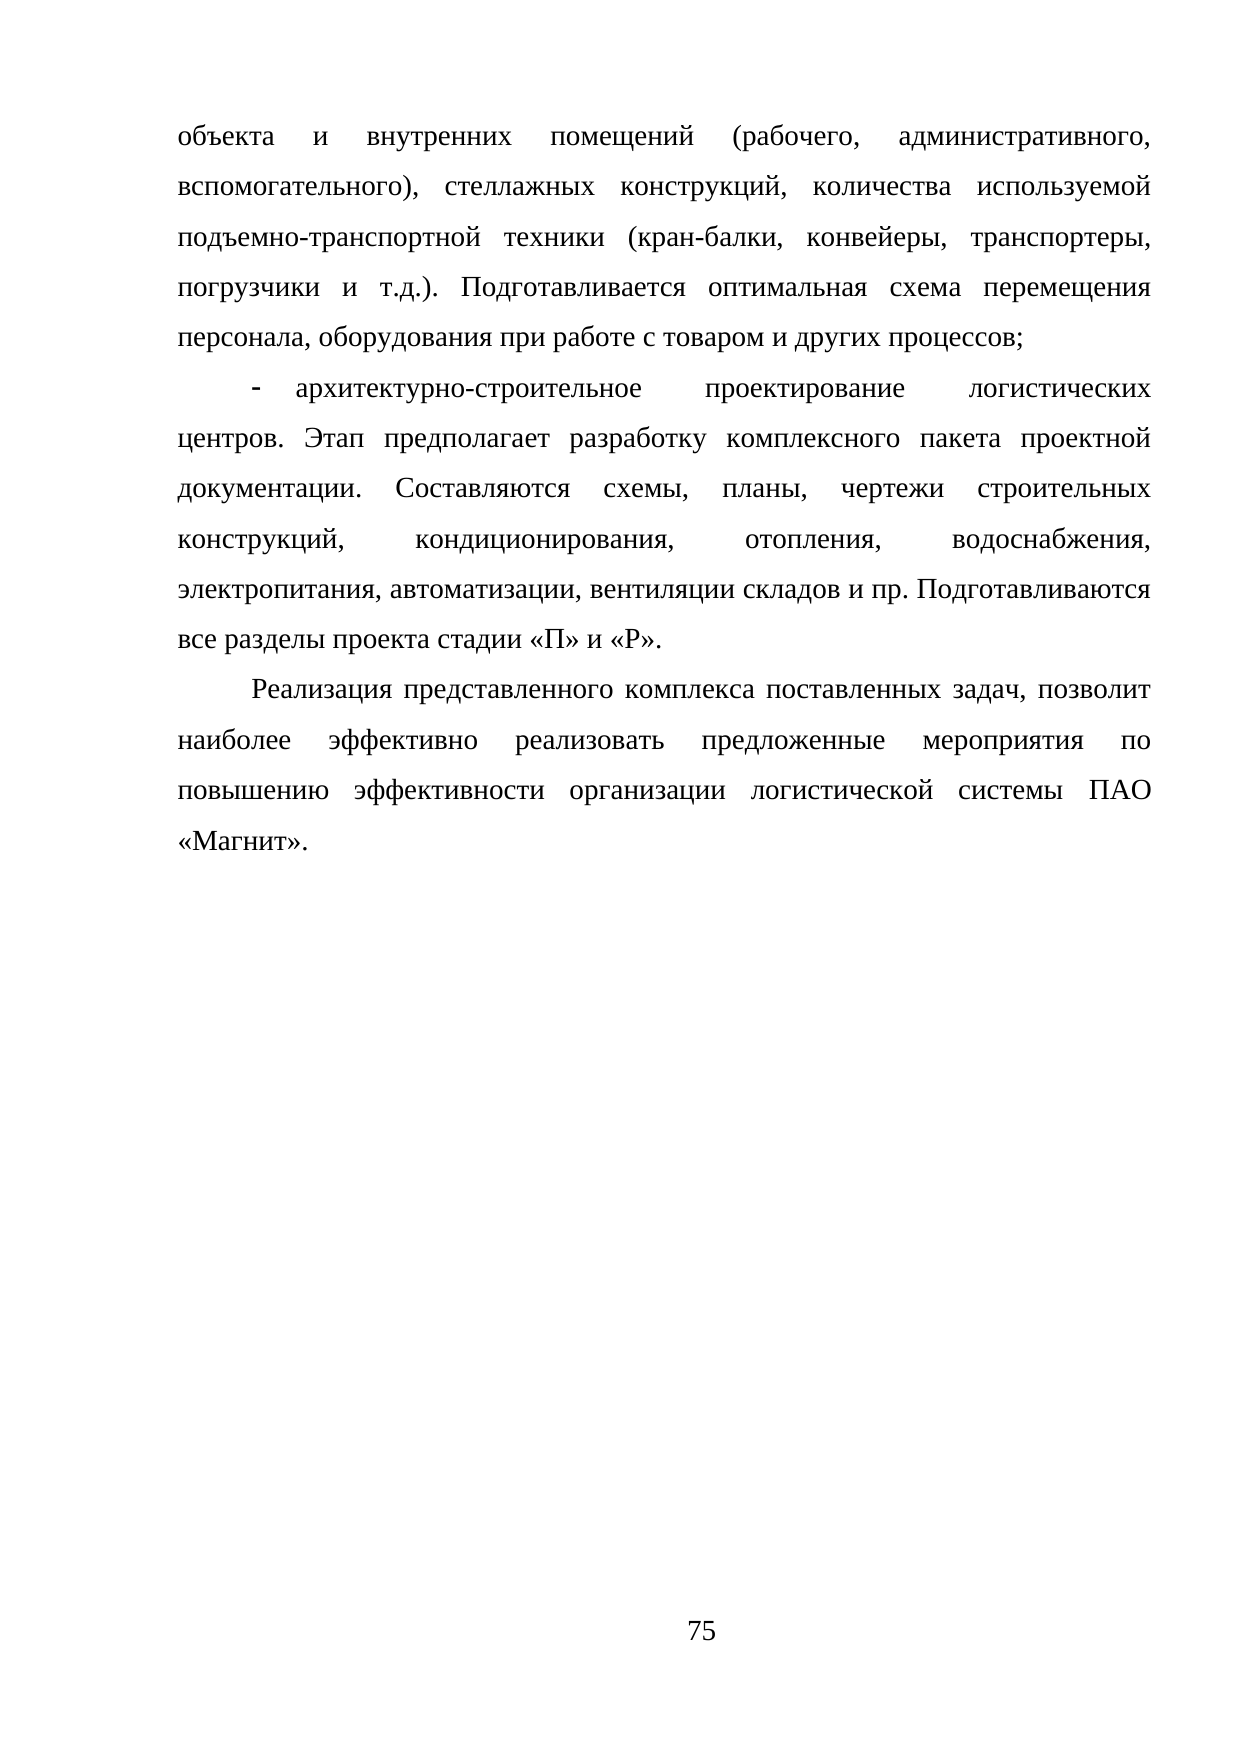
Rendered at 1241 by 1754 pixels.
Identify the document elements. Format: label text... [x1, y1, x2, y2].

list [177, 118, 1152, 353]
text Реализация представленного комплекса поставленных задач, позволит наиболее эффективно реализовать предложенные мероприятия по повышению эффективности организации логистической системы ПАО «Магнит». [177, 672, 1152, 856]
list архитектурно-строительное проектирование логистических центров. Этап предполагает разработку комплексного пакета проектной документации. Составляются схемы, планы, чертежи строительных конструкций, кондиционирования, отопления, водоснабжения, электропитания, автоматизации, вентиляции складов и пр. Подготавливаются все разделы проекта стадии «П» и «Р». [177, 370, 1152, 655]
